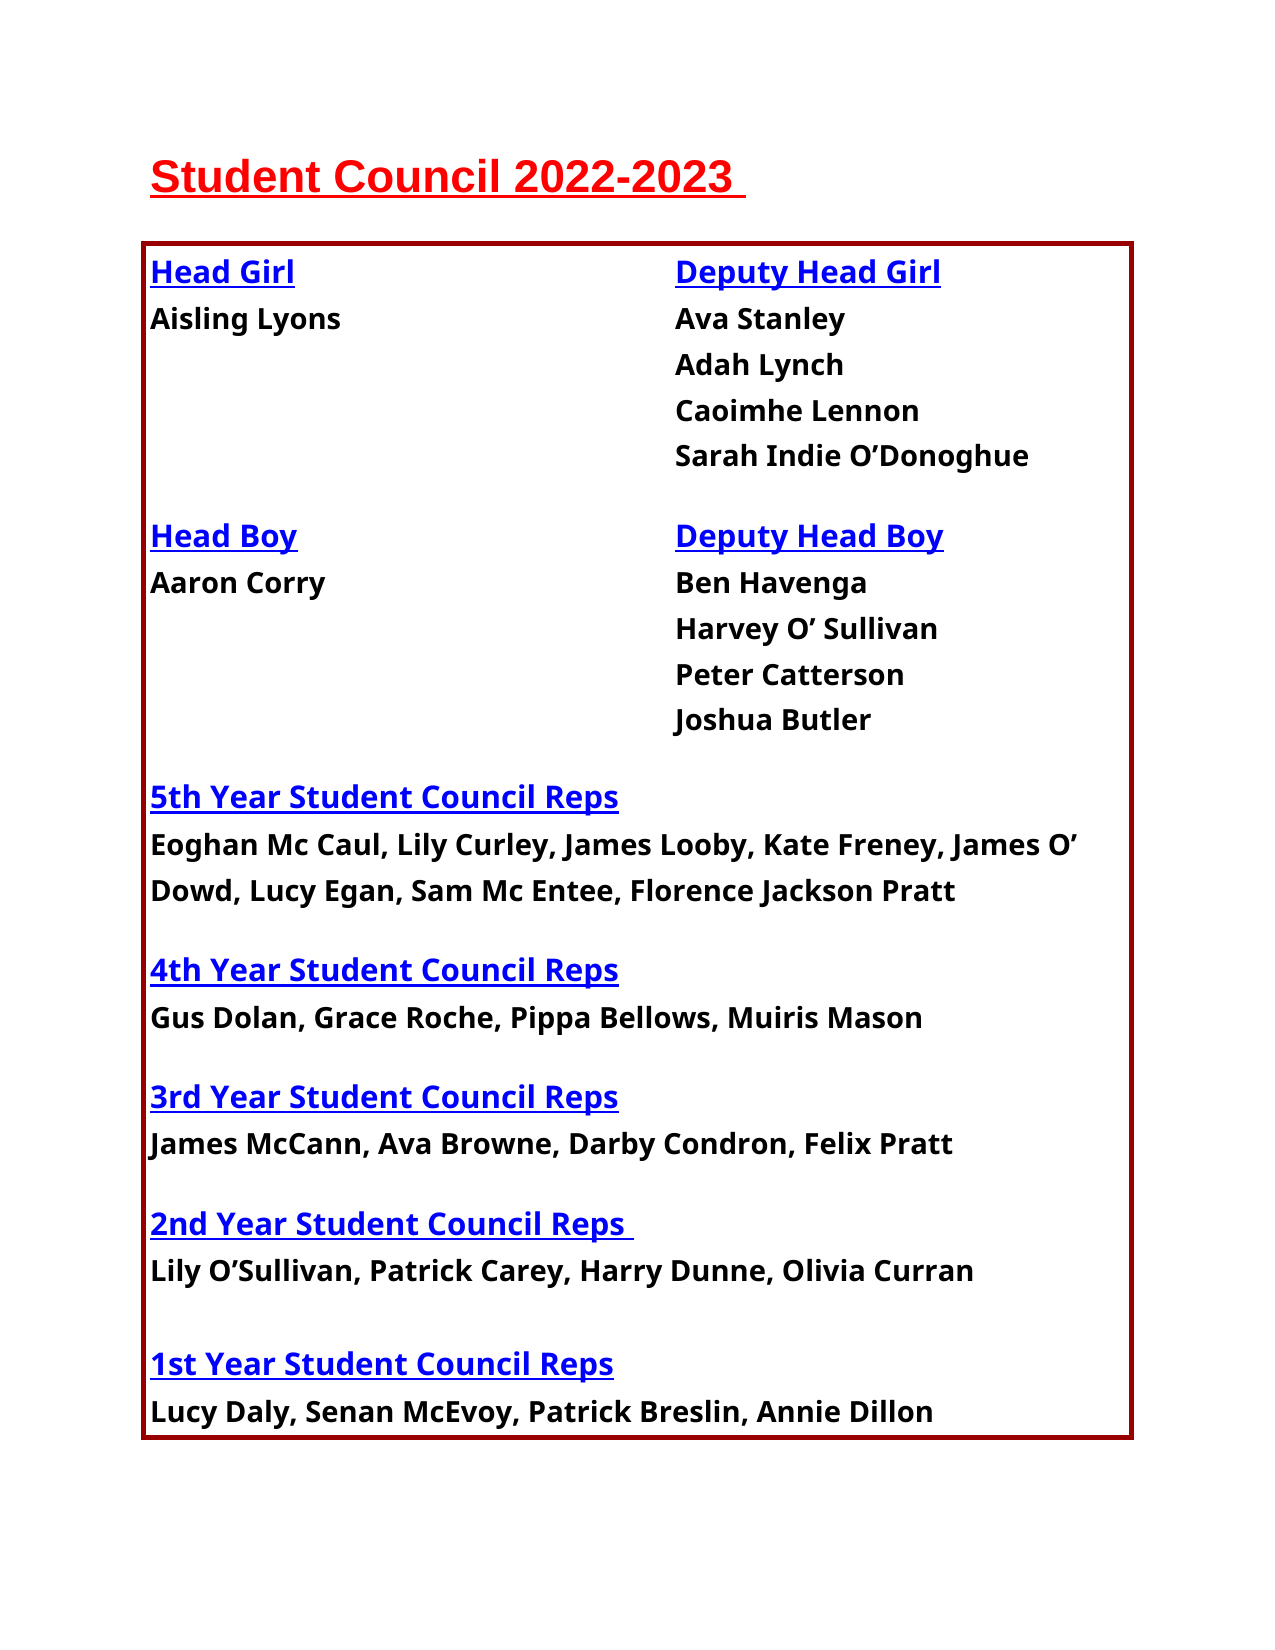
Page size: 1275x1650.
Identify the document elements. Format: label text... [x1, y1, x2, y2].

text Peter Catterson [146, 645, 1129, 691]
text 2nd Year Student Council Reps [146, 1193, 1129, 1242]
text Head Girl Deputy Head Girl [146, 246, 1129, 290]
text James McCann, Ava Browne, Darby Condron, Felix Pratt [146, 1115, 1129, 1163]
text Head Boy Deputy Head Boy [146, 505, 1129, 554]
text Gus Dolan, Grace Roche, Pippa Bellows, Muiris Mason [146, 988, 1129, 1037]
text Caoimhe Lennon [146, 381, 1129, 427]
text Student Council 2022-2023 [150, 150, 1125, 203]
text Lily O’Sullivan, Patrick Carey, Harry Dunne, Olivia Curran [146, 1242, 1129, 1333]
text Eoghan Mc Caul, Lily Curley, James Looby, Kate Freney, James O’ Dowd, Lucy Egan, Sam Mc Entee, Florence Jackson Pratt [146, 815, 1129, 909]
text 5th Year Student Council Reps [146, 766, 1129, 815]
text Harvey O’ Sullivan [146, 599, 1129, 645]
text Joshua Butler [146, 691, 1129, 739]
text 1st Year Student Council Reps [146, 1333, 1129, 1382]
text Aaron Corry Ben Havenga [146, 554, 1129, 599]
text 3rd Year Student Council Reps [146, 1066, 1129, 1115]
text Sarah Indie O’Donoghue [146, 427, 1129, 475]
text Lucy Daly, Senan McEvoy, Patrick Breslin, Annie Dillon [146, 1382, 1129, 1435]
text Adah Lynch [146, 335, 1129, 381]
text Aisling Lyons Ava Stanley [146, 290, 1129, 335]
text 4th Year Student Council Reps [146, 939, 1129, 988]
